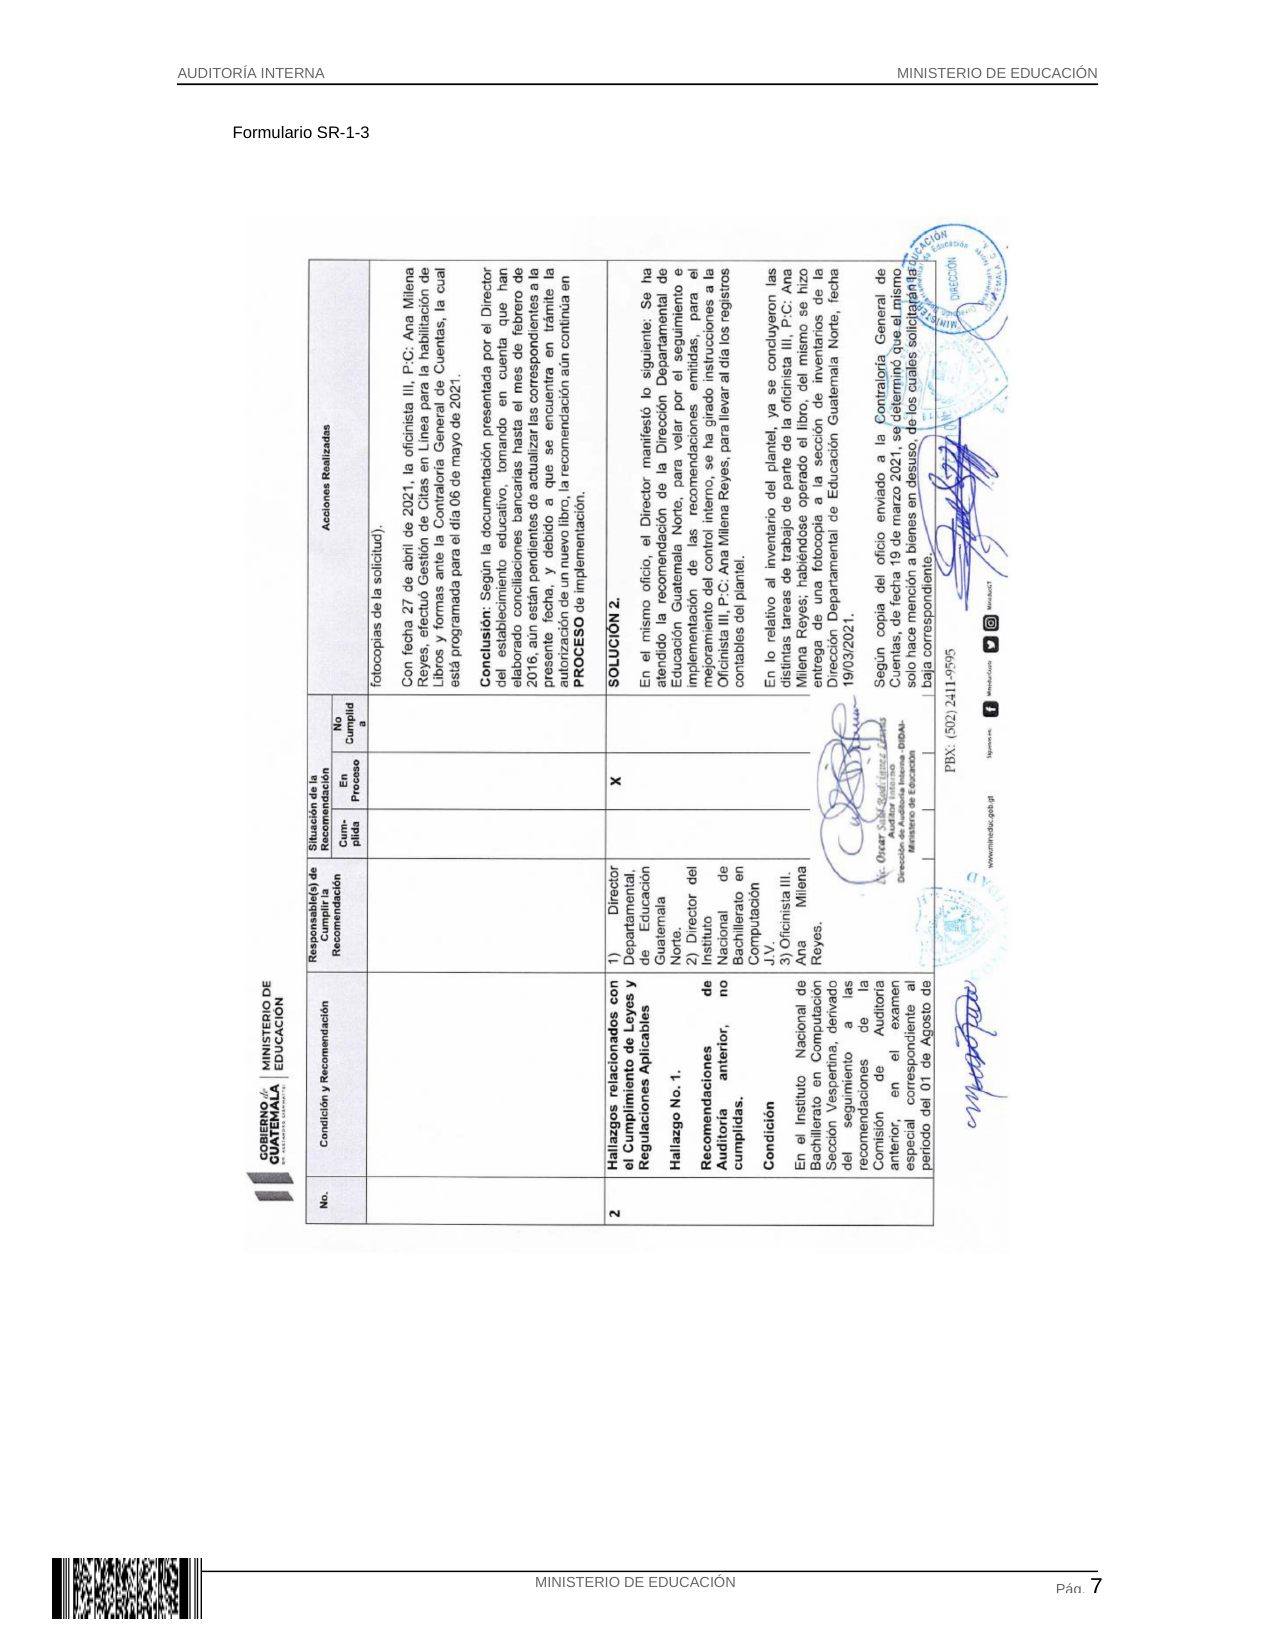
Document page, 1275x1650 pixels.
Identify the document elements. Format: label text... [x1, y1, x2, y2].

picture [244, 214, 1013, 1253]
picture [52, 1558, 202, 1619]
text Formulario SR-1-3 [232, 123, 1108, 142]
